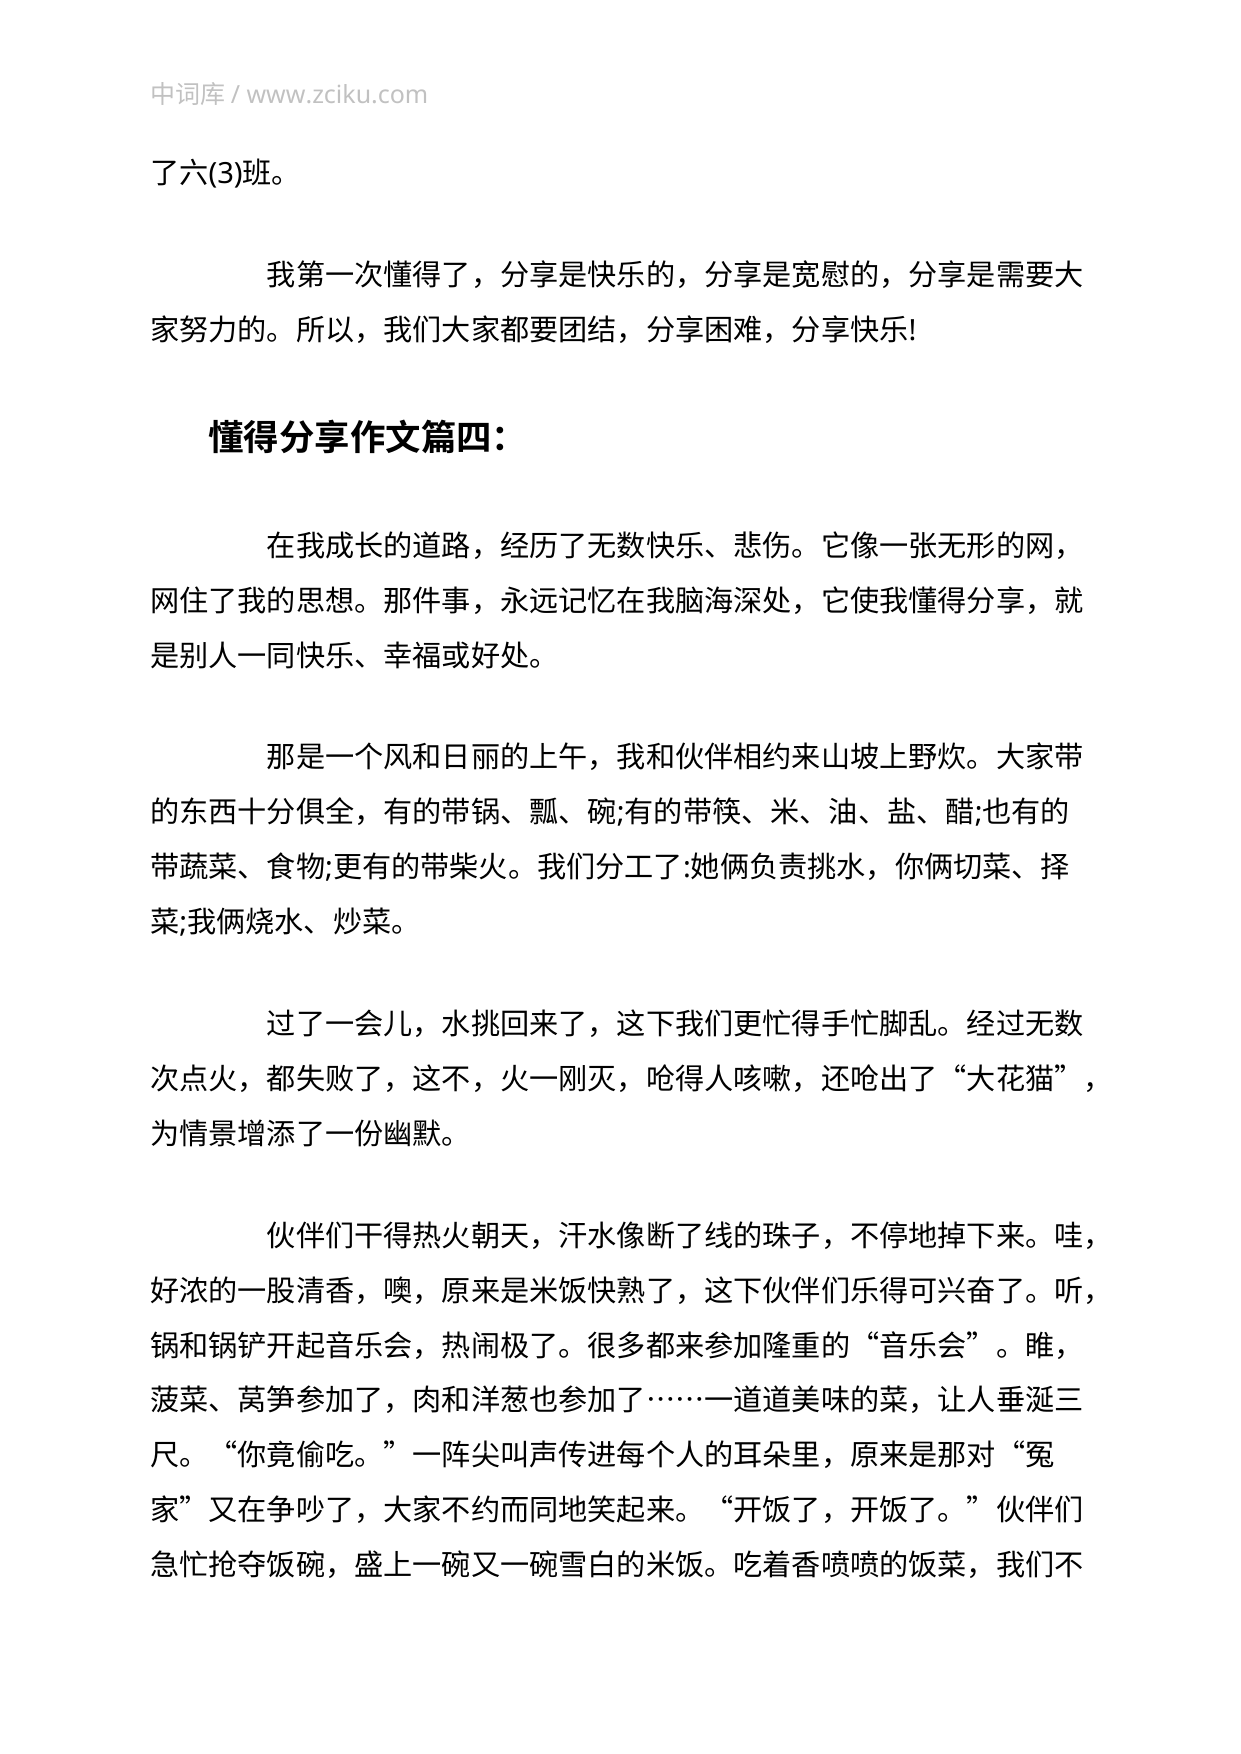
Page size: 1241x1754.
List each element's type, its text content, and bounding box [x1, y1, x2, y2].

text 过了一会儿，水挑回来了，这下我们更忙得手忙脚乱。经过无数次点火，都失败了，这不，火一刚灭，呛得人咳嗽，还呛出了“大花猫”，为情景增添了一份幽默。 [150, 1001, 1090, 1153]
text 我第一次懂得了，分享是快乐的，分享是宽慰的，分享是需要大家努力的。所以，我们大家都要团结，分享困难，分享快乐! [150, 252, 1090, 349]
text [150, 1212, 1090, 1584]
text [150, 150, 1090, 192]
text 在我成长的道路，经历了无数快乐、悲伤。它像一张无形的网，网住了我的思想。那件事，永远记忆在我脑海深处，它使我懂得分享，就是别人一同快乐、幸福或好处。 [150, 522, 1090, 674]
text 那是一个风和日丽的上午，我和伙伴相约来山坡上野炊。大家带的东西十分俱全，有的带锅、瓢、碗;有的带筷、米、油、盐、醋;也有的带蔬菜、食物;更有的带柴火。我们分工了:她俩负责挑水，你俩切菜、择菜;我俩烧水、炒菜。 [150, 734, 1090, 941]
text 懂得分享作文篇四： [150, 409, 1090, 460]
